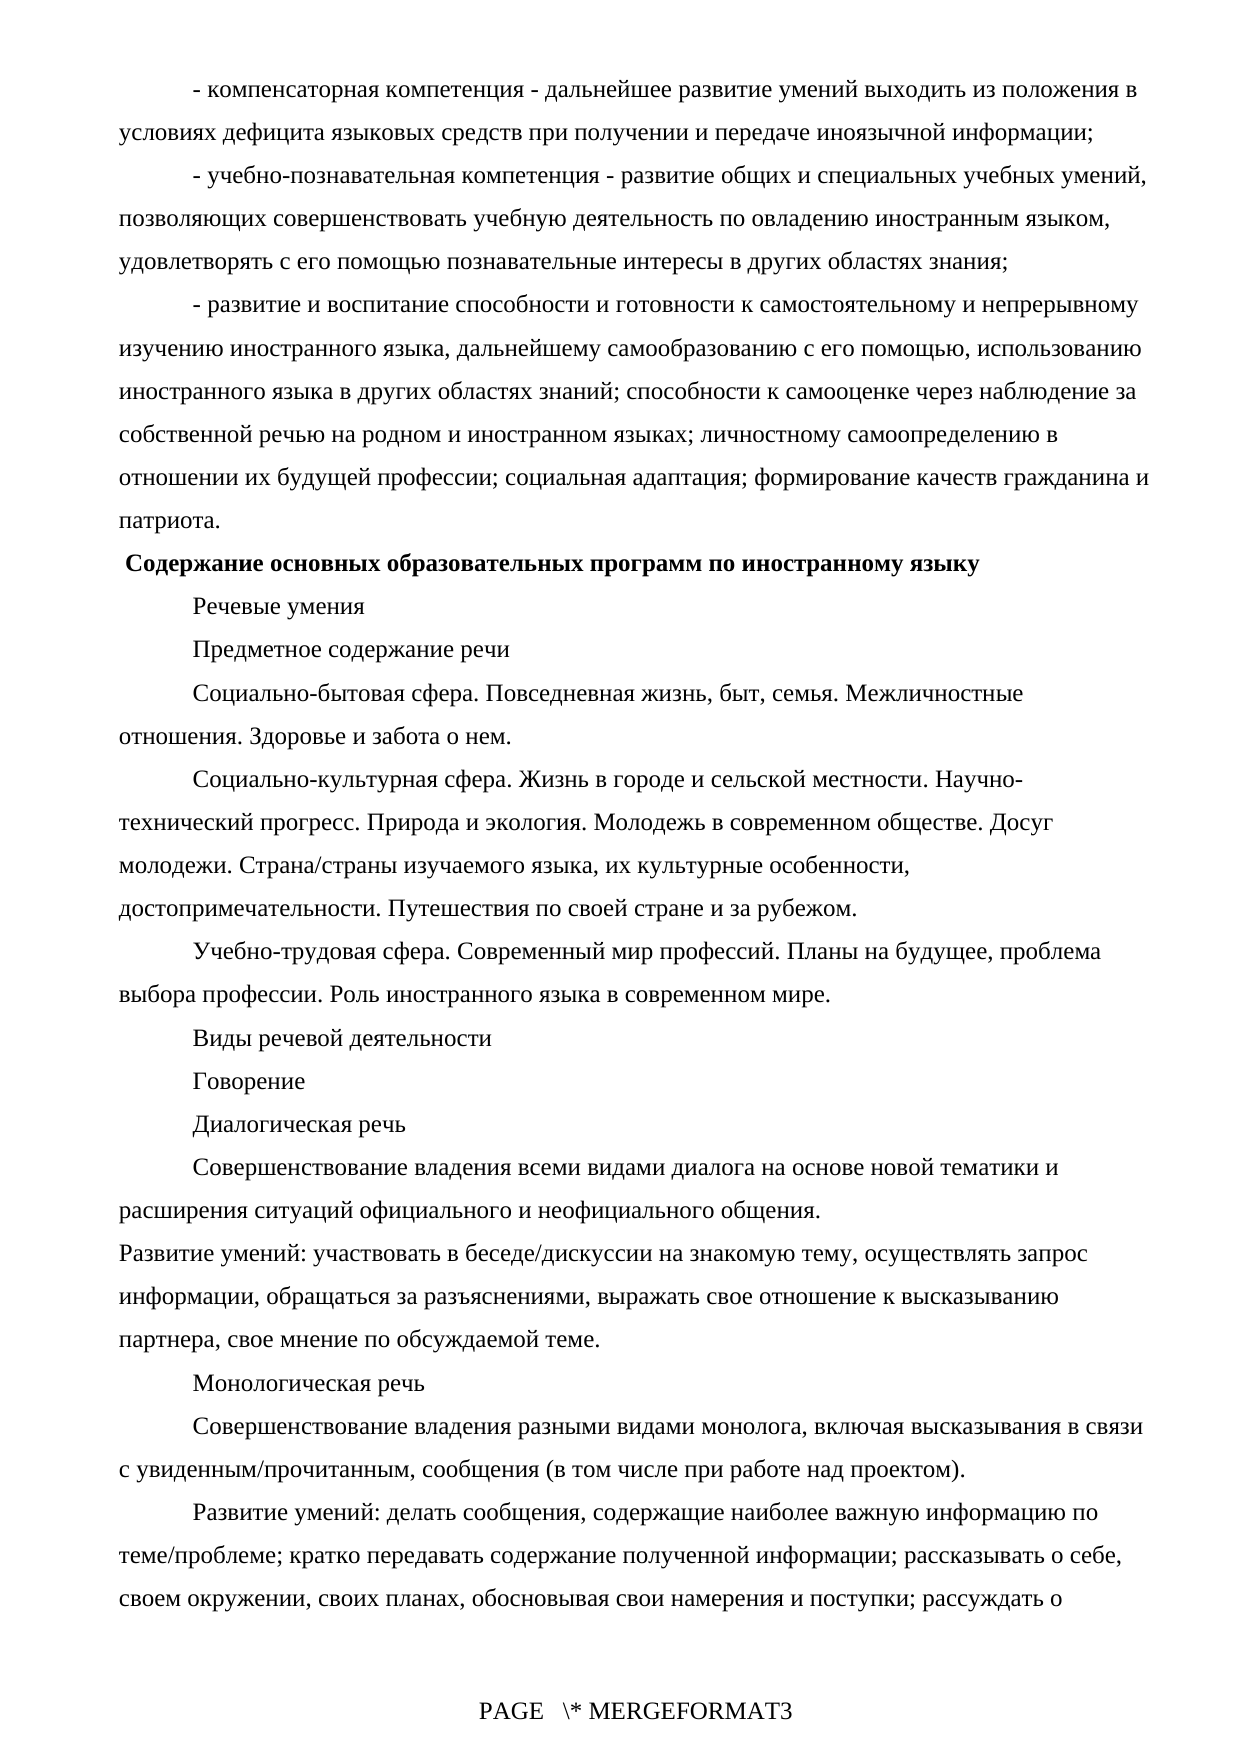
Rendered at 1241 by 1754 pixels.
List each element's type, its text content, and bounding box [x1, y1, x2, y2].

text Развитие умений: участвовать в беседе/дискуссии на знакомую тему, осуществлять запрос информации, обращаться за разъяснениями, выражать свое отношение к высказыванию партнера, свое мнение по обсуждаемой теме. [119, 1238, 1153, 1353]
text Виды речевой деятельности [119, 1023, 1153, 1051]
text Говорение [119, 1066, 1153, 1094]
text Совершенствование владения всеми видами диалога на основе новой тематики и расширения ситуаций официального и неофициального общения. [119, 1152, 1153, 1224]
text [119, 1497, 1153, 1612]
text Социально-культурная сфера. Жизнь в городе и сельской местности. Научно-технический прогресс. Природа и экология. Молодежь в современном обществе. Досуг молодежи. Страна/страны изучаемого языка, их культурные особенности, достопримечательности. Путешествия по своей стране и за рубежом. [119, 764, 1153, 922]
text Совершенствование владения разными видами монолога, включая высказывания в связи с увиденным/прочитанным, сообщения (в том числе при работе над проектом). [119, 1411, 1153, 1483]
text Предметное содержание речи [119, 634, 1153, 663]
text Монологическая речь [119, 1368, 1153, 1396]
text Речевые умения [119, 591, 1153, 620]
text Учебно-трудовая сфера. Современный мир профессий. Планы на будущее, проблема выбора профессии. Роль иностранного языка в современном мире. [119, 936, 1153, 1008]
text Содержание основных образовательных программ по иностранному языку [119, 548, 1153, 577]
text Социально-бытовая сфера. Повседневная жизнь, быт, семья. Межличностные отношения. Здоровье и забота о нем. [119, 678, 1153, 749]
text - учебно-познавательная компетенция - развитие общих и специальных учебных умений, позволяющих совершенствовать учебную деятельность по овладению иностранным языком, удовлетворять с его помощью познавательные интересы в других областях знания; [119, 160, 1153, 275]
text Диалогическая речь [119, 1109, 1153, 1138]
text - компенсаторная компетенция - дальнейшее развитие умений выходить из положения в условиях дефицита языковых средств при получении и передаче иноязычной информации; [119, 74, 1153, 146]
text - развитие и воспитание способности и готовности к самостоятельному и непрерывному изучению иностранного языка, дальнейшему самообразованию с его помощью, использованию иностранного языка в других областях знаний; способности к самооценке через наблюдение за собственной речью на родном и иностранном языках; личностному самоопределению в отношении их будущей профессии; социальная адаптация; формирование качеств гражданина и патриота. [119, 289, 1153, 534]
